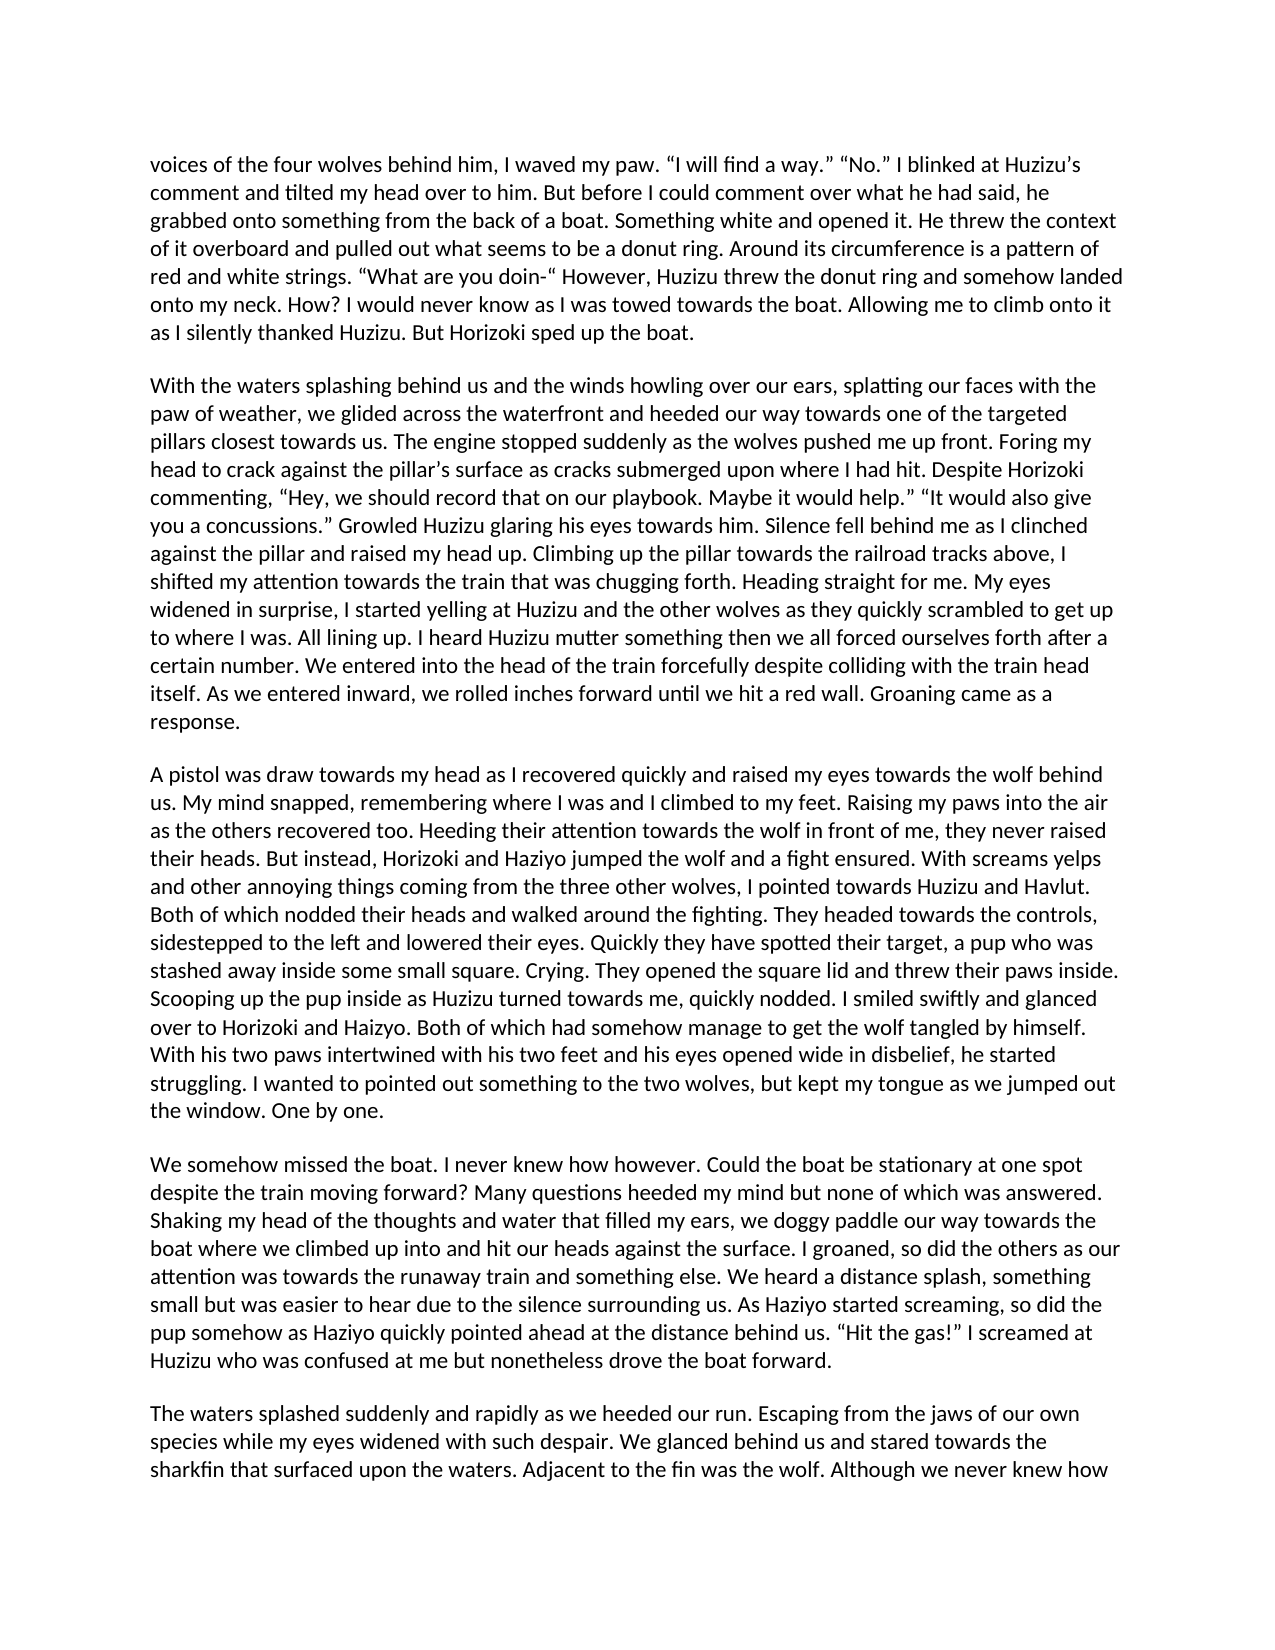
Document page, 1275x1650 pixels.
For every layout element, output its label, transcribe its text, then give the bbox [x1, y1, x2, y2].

text A pistol was draw towards my head as I recovered quickly and raised my eyes towards the wolf behind us. My mind snapped, remembering where I was and I climbed to my feet. Raising my paws into the air as the others recovered too. Heeding their attention towards the wolf in front of me, they never raised their heads. But instead, Horizoki and Haziyo jumped the wolf and a fight ensured. With screams yelps and other annoying things coming from the three other wolves, I pointed towards Huzizu and Havlut. Both of which nodded their heads and walked around the fighting. They headed towards the controls, sidestepped to the left and lowered their eyes. Quickly they have spotted their target, a pup who was stashed away inside some small square. Crying. They opened the square lid and threw their paws inside. Scooping up the pup inside as Huzizu turned towards me, quickly nodded. I smiled swiftly and glanced over to Horizoki and Haizyo. Both of which had somehow manage to get the wolf tangled by himself. With his two paws intertwined with his two feet and his eyes opened wide in disbelief, he started struggling. I wanted to pointed out something to the two wolves, but kept my tongue as we jumped out the window. One by one. [150, 760, 1125, 1125]
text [150, 1399, 1125, 1483]
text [150, 150, 1125, 346]
text With the waters splashing behind us and the winds howling over our ears, splatting our faces with the paw of weather, we glided across the waterfront and heeded our way towards one of the targeted pillars closest towards us. The engine stopped suddenly as the wolves pushed me up front. Foring my head to crack against the pillar’s surface as cracks submerged upon where I had hit. Despite Horizoki commenting, “Hey, we should record that on our playbook. Maybe it would help.” “It would also give you a concussions.” Growled Huzizu glaring his eyes towards him. Silence fell behind me as I clinched against the pillar and raised my head up. Climbing up the pillar towards the railroad tracks above, I shifted my attention towards the train that was chugging forth. Heading straight for me. My eyes widened in surprise, I started yelling at Huzizu and the other wolves as they quickly scrambled to get up to where I was. All lining up. I heard Huzizu mutter something then we all forced ourselves forth after a certain number. We entered into the head of the train forcefully despite colliding with the train head itself. As we entered inward, we rolled inches forward until we hit a red wall. Groaning came as a response. [150, 371, 1125, 735]
text We somehow missed the boat. I never knew how however. Could the boat be stationary at one spot despite the train moving forward? Many questions heeded my mind but none of which was answered. Shaking my head of the thoughts and water that filled my ears, we doggy paddle our way towards the boat where we climbed up into and hit our heads against the surface. I groaned, so did the others as our attention was towards the runaway train and something else. We heard a distance splash, something small but was easier to hear due to the silence surrounding us. As Haziyo started screaming, so did the pup somehow as Haziyo quickly pointed ahead at the distance behind us. “Hit the gas!” I screamed at Huzizu who was confused at me but nonetheless drove the boat forward. [150, 1150, 1125, 1374]
